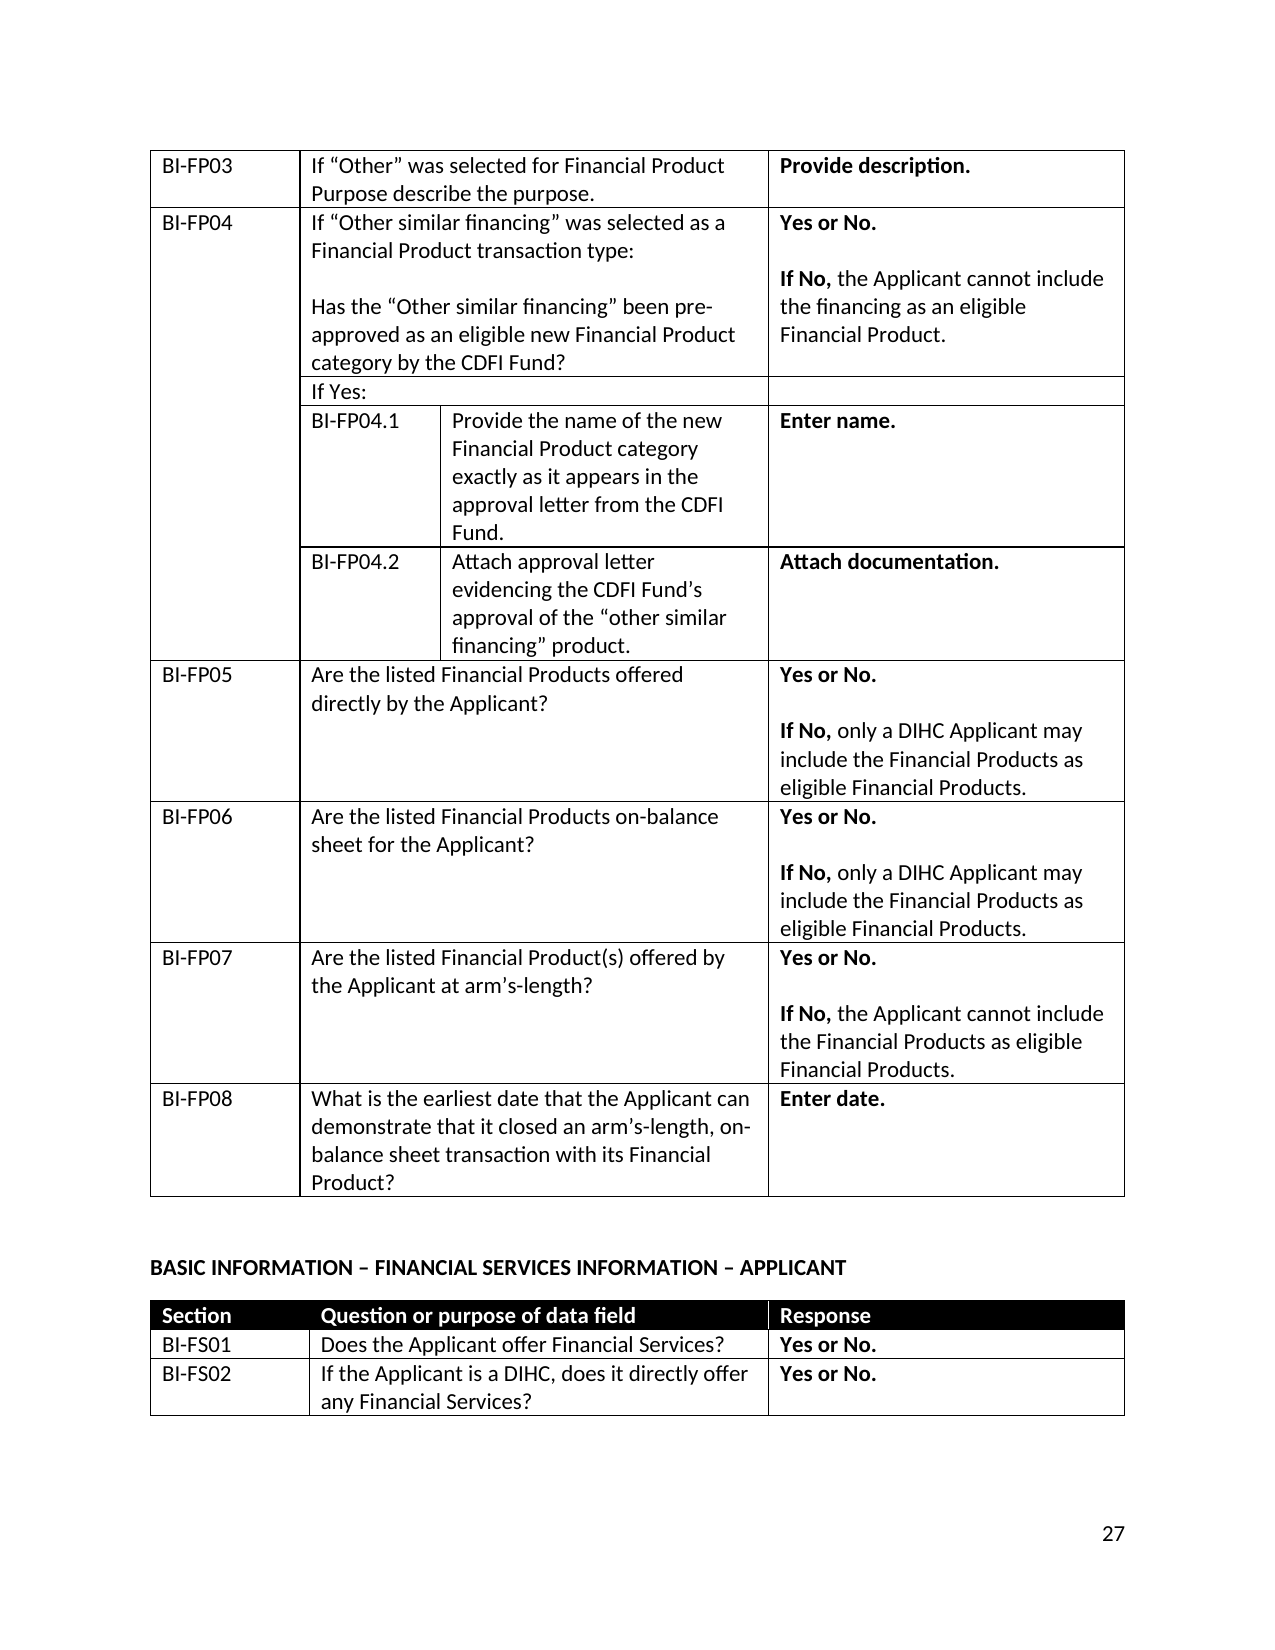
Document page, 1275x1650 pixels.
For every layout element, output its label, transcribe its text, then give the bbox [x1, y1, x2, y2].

table_cell BI-FP05 [151, 661, 299, 801]
table_cell BI-FP04 [151, 208, 299, 659]
table_cell BI-FP06 [151, 802, 299, 942]
table_cell Are the listed Financial Product(s) offered by the Applicant at arm’s-length? [301, 943, 768, 1083]
table_cell What is the earliest date that the Applicant can demonstrate that it closed an arm’s-length, on-balance sheet transaction with its Financial Product? [301, 1084, 768, 1196]
table_header Provide description. [769, 151, 1124, 207]
table_cell If “Other similar financing” was selected as a Financial Product transaction type: Has the “Other similar financing” been pre-approved as an eligible new Financial Product category by the CDFI Fund? [301, 208, 768, 376]
table_cell Does the Applicant offer Financial Services? [310, 1330, 768, 1358]
table_header BI-FP03 [151, 151, 299, 207]
table_header If “Other” was selected for Financial Product Purpose describe the purpose. [301, 151, 768, 207]
table_cell Provide the name of the new Financial Product category exactly as it appears in the approval letter from the CDFI Fund. [441, 406, 768, 546]
table_cell BI-FP04.2 [301, 548, 440, 659]
table_cell Enter date. [769, 1084, 1124, 1196]
table_cell Are the listed Financial Products on-balance sheet for the Applicant? [301, 802, 768, 942]
table_header Response [769, 1301, 1124, 1329]
table_cell Yes or No. [769, 1359, 1124, 1415]
table_cell If the Applicant is a DIHC, does it directly offer any Financial Services? [310, 1359, 768, 1415]
text BASIC INFORMATION – FINANCIAL SERVICES INFORMATION – APPLICANT [150, 1253, 1125, 1281]
table_cell Attach documentation. [769, 548, 1124, 659]
table_header Section [151, 1301, 309, 1329]
table_cell BI-FP04.1 [301, 406, 440, 546]
table_cell BI-FP07 [151, 943, 299, 1083]
table_cell Attach approval letter evidencing the CDFI Fund’s approval of the “other similar financing” product. [441, 548, 768, 659]
table_cell Yes or No. If No, only a DIHC Applicant may include the Financial Products as eligible Financial Products. [769, 661, 1124, 801]
table_cell BI-FS02 [151, 1359, 309, 1415]
table_cell Are the listed Financial Products offered directly by the Applicant? [301, 661, 768, 801]
table_cell If Yes: [301, 377, 768, 405]
table_cell Yes or No. [769, 1330, 1124, 1358]
table_cell [769, 377, 1124, 405]
table_cell Yes or No. If No, the Applicant cannot include the financing as an eligible Financial Product. [769, 208, 1124, 376]
table_cell Enter name. [769, 406, 1124, 546]
table_cell BI-FP08 [151, 1084, 299, 1196]
table_cell BI-FS01 [151, 1330, 309, 1358]
table_header Question or purpose of data field [310, 1301, 768, 1329]
table_cell Yes or No. If No, only a DIHC Applicant may include the Financial Products as eligible Financial Products. [769, 802, 1124, 942]
table_cell Yes or No. If No, the Applicant cannot include the Financial Products as eligible Financial Products. [769, 943, 1124, 1083]
